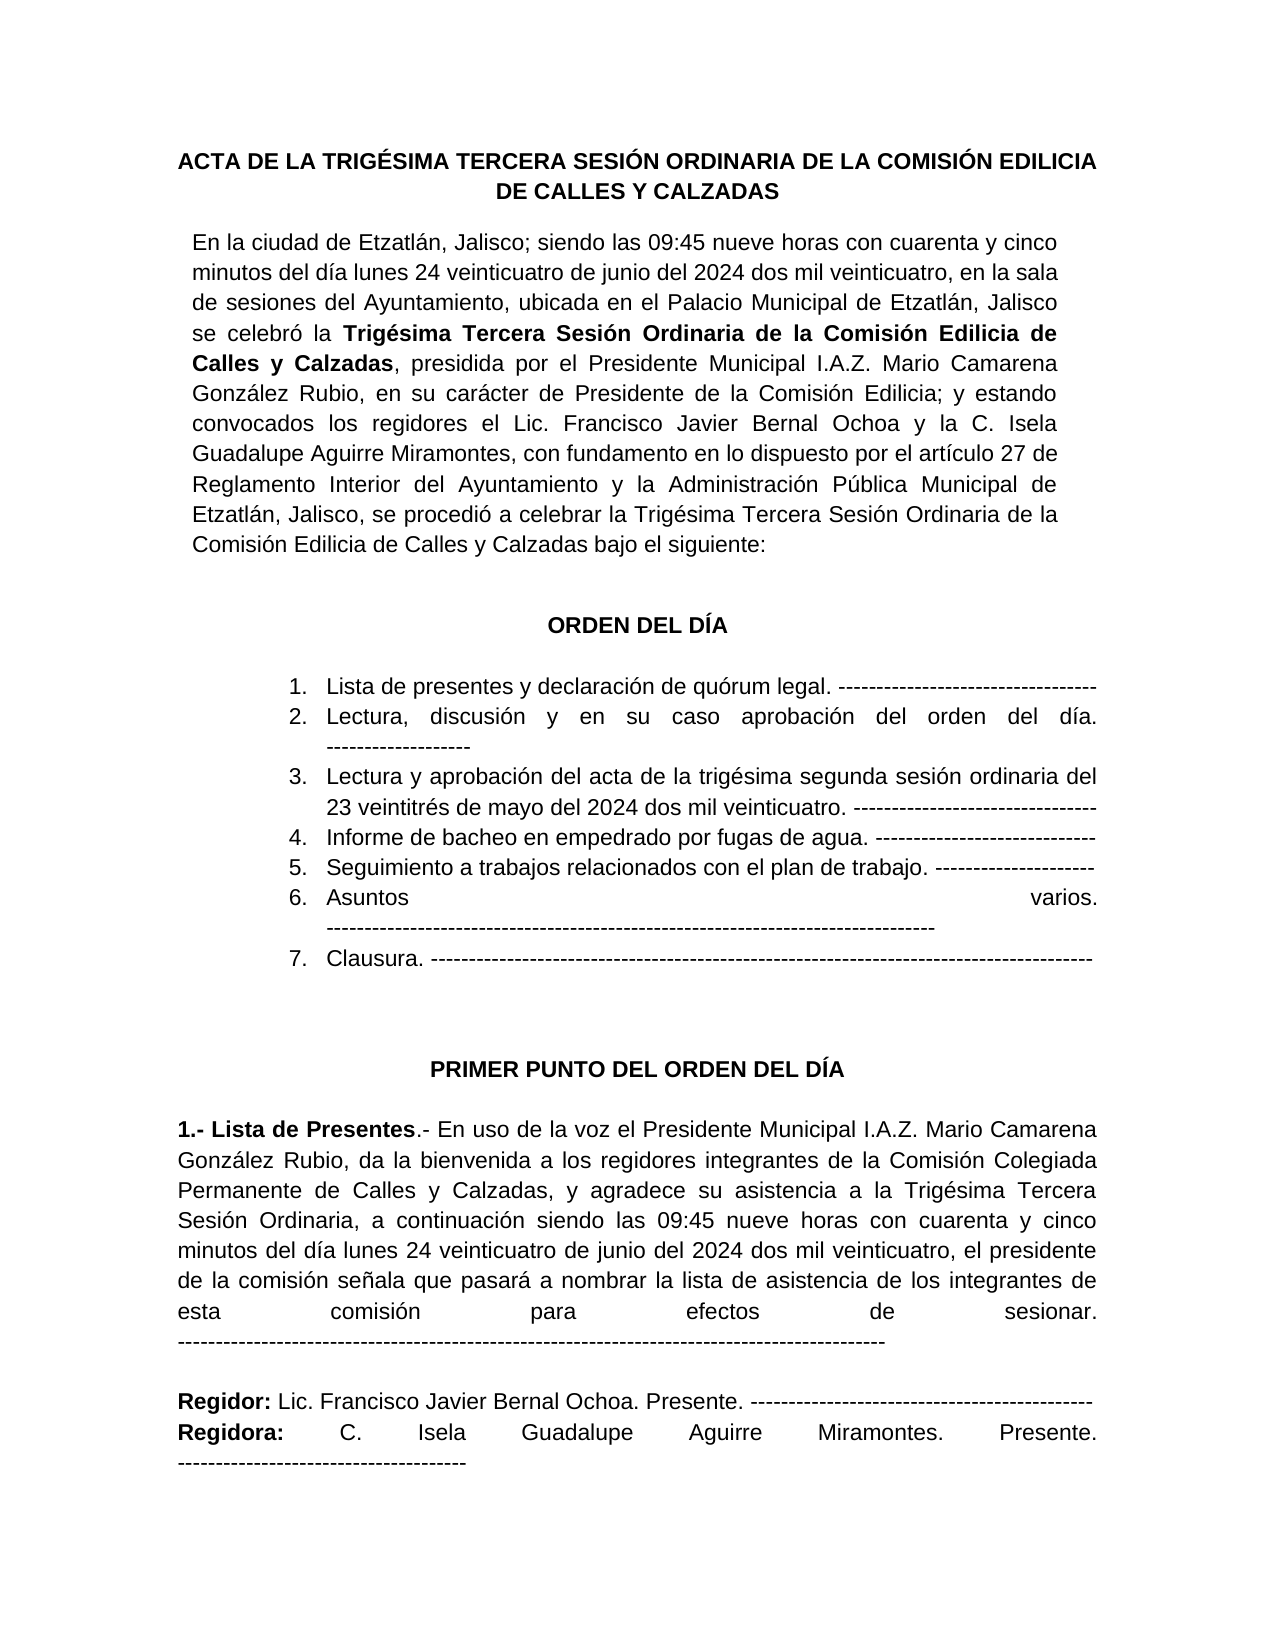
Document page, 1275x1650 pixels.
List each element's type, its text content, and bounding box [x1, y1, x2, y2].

list Lectura y aprobación del acta de la trigésima segunda sesión ordinaria del 23 veintitrés de mayo del 2024 dos mil veinticuatro. -------------------------------- [288, 763, 1098, 820]
list Lista de presentes y declaración de quórum legal. ---------------------------------- [288, 673, 1098, 699]
text Regidor: Lic. Francisco Javier Bernal Ochoa. Presente. --------------------------------------------- [177, 1388, 1098, 1414]
text ACTA DE LA TRIGÉSIMA TERCERA SESIÓN ORDINARIA DE LA COMISIÓN EDILICIA [177, 148, 1098, 174]
list Asuntos varios. -------------------------------------------------------------------------------- [288, 884, 1098, 941]
list Lectura, discusión y en su caso aprobación del orden del día. ------------------- [288, 703, 1098, 759]
text En la ciudad de Etzatlán, Jalisco; siendo las 09:45 nueve horas con cuarenta y cinco minutos del día lunes 24 veinticuatro de junio del 2024 dos mil veinticuatro, en la sala de sesiones del Ayuntamiento, ubicada en el Palacio Municipal de Etzatlán, Jalisco se celebró la Trigésima Tercera Sesión Ordinaria de la Comisión Edilicia de Calles y Calzadas, presidida por el Presidente Municipal I.A.Z. Mario Camarena González Rubio, en su carácter de Presidente de la Comisión Edilicia; y estando convocados los regidores el Lic. Francisco Javier Bernal Ochoa y la C. Isela Guadalupe Aguirre Miramontes, con fundamento en lo dispuesto por el artículo 27 de Reglamento Interior del Ayuntamiento y la Administración Pública Municipal de Etzatlán, Jalisco, se procedió a celebrar la Trigésima Tercera Sesión Ordinaria de la Comisión Edilicia de Calles y Calzadas bajo el siguiente: [192, 229, 1058, 557]
text 1.- Lista de Presentes.- En uso de la voz el Presidente Municipal I.A.Z. Mario Camarena González Rubio, da la bienvenida a los regidores integrantes de la Comisión Colegiada Permanente de Calles y Calzadas, y agradece su asistencia a la Trigésima Tercera Sesión Ordinaria, a continuación siendo las 09:45 nueve horas con cuarenta y cinco minutos del día lunes 24 veinticuatro de junio del 2024 dos mil veinticuatro, el presidente de la comisión señala que pasará a nombrar la lista de asistencia de los integrantes de esta comisión para efectos de sesionar. --------------------------------------------------------------------------------------------- [177, 1116, 1098, 1354]
list Clausura. --------------------------------------------------------------------------------------- [288, 944, 1098, 971]
text DE CALLES Y CALZADAS [177, 178, 1098, 204]
list Informe de bacheo en empedrado por fugas de agua. ----------------------------- [288, 824, 1098, 850]
text Regidora: C. Isela Guadalupe Aguirre Miramontes. Presente. -------------------------------------- [177, 1418, 1098, 1475]
list Seguimiento a trabajos relacionados con el plan de trabajo. --------------------- [288, 854, 1098, 880]
text PRIMER PUNTO DEL ORDEN DEL DÍA [177, 1056, 1098, 1082]
text ORDEN DEL DÍA [177, 612, 1098, 638]
